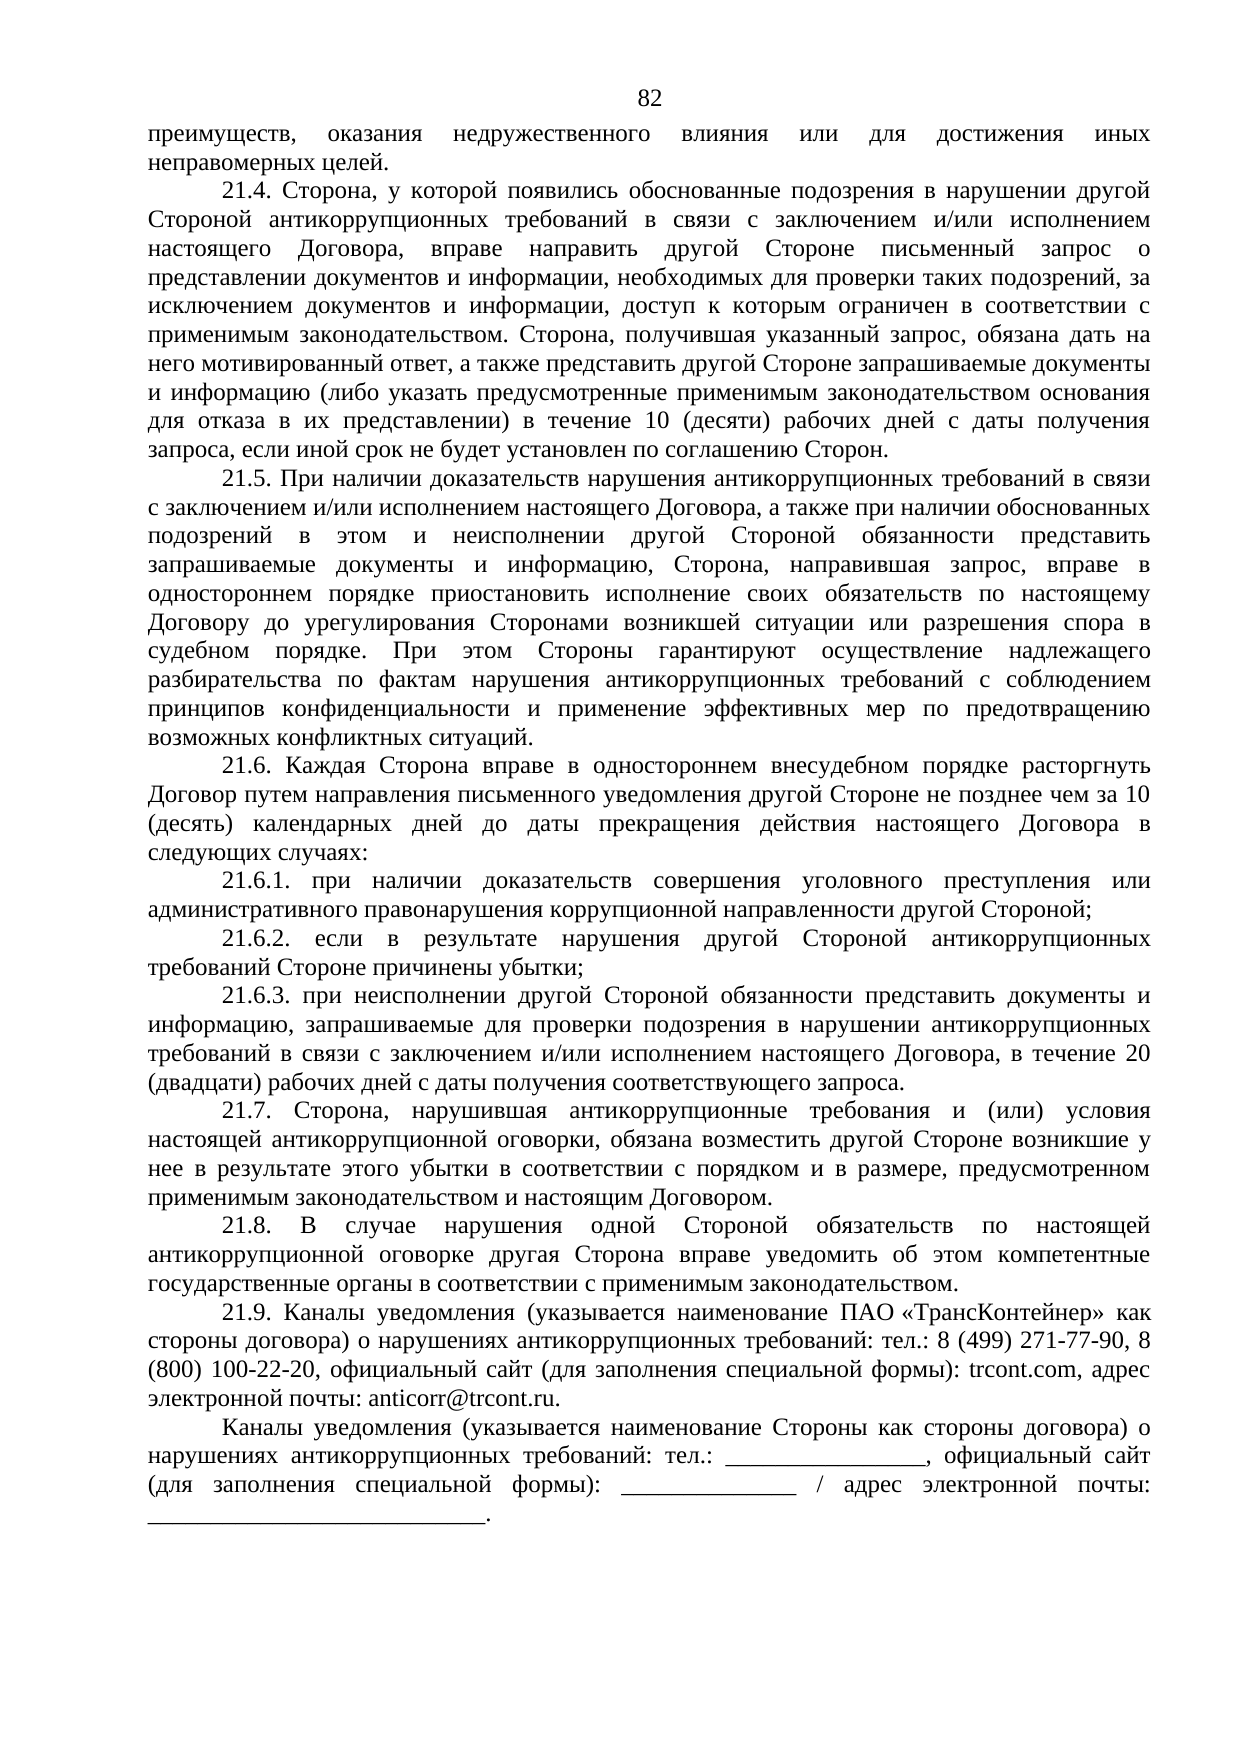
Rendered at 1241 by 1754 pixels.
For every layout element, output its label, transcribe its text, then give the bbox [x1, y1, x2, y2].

text 21.5. При наличии доказательств нарушения антикоррупционных требований в связи с заключением и/или исполнением настоящего Договора, а также при наличии обоснованных подозрений в этом и неисполнении другой Стороной обязанности представить запрашиваемые документы и информацию, Сторона, направившая запрос, вправе в одностороннем порядке приостановить исполнение своих обязательств по настоящему Договору до урегулирования Сторонами возникшей ситуации или разрешения спора в судебном порядке. При этом Стороны гарантируют осуществление надлежащего разбирательства по фактам нарушения антикоррупционных требований с соблюдением принципов конфиденциальности и применение эффективных мер по предотвращению возможных конфликтных ситуаций. [148, 463, 1152, 751]
text 21.4. Сторона, у которой появились обоснованные подозрения в нарушении другой Стороной антикоррупционных требований в связи с заключением и/или исполнением настоящего Договора, вправе направить другой Стороне письменный запрос о представлении документов и информации, необходимых для проверки таких подозрений, за исключением документов и информации, доступ к которым ограничен в соответствии с применимым законодательством. Сторона, получившая указанный запрос, обязана дать на него мотивированный ответ, а также представить другой Стороне запрашиваемые документы и информацию (либо указать предусмотренные применимым законодательством основания для отказа в их представлении) в течение 10 (десяти) рабочих дней с даты получения запроса, если иной срок не будет установлен по соглашению Сторон. [148, 176, 1152, 463]
text 21.8. В случае нарушения одной Стороной обязательств по настоящей антикоррупционной оговорке другая Сторона вправе уведомить об этом компетентные государственные органы в соответствии с применимым законодательством. [148, 1211, 1152, 1297]
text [148, 118, 1152, 176]
text 21.7. Сторона, нарушившая антикоррупционные требования и (или) условия настоящей антикоррупционной оговорки, обязана возместить другой Стороне возникшие у нее в результате этого убытки в соответствии с порядком и в размере, предусмотренном применимым законодательством и настоящим Договором. [148, 1096, 1152, 1211]
text Каналы уведомления (указывается наименование Стороны как стороны договора) о нарушениях антикоррупционных требований: тел.: ________________, официальный сайт (для заполнения специальной формы): ______________ / адрес электронной почты: ___________________________. [148, 1412, 1152, 1527]
text 21.6. Каждая Сторона вправе в одностороннем внесудебном порядке расторгнуть Договор путем направления письменного уведомления другой Стороне не позднее чем за 10 (десять) календарных дней до даты прекращения действия настоящего Договора в следующих случаях: [148, 751, 1152, 866]
text 21.6.3. при неисполнении другой Стороной обязанности представить документы и информацию, запрашиваемые для проверки подозрения в нарушении антикоррупционных требований в связи с заключением и/или исполнением настоящего Договора, в течение 20 (двадцати) рабочих дней с даты получения соответствующего запроса. [148, 981, 1152, 1096]
text 21.6.2. если в результате нарушения другой Стороной антикоррупционных требований Стороне причинены убытки; [148, 923, 1152, 981]
text 21.6.1. при наличии доказательств совершения уголовного преступления или административного правонарушения коррупционной направленности другой Стороной; [148, 866, 1152, 923]
text 21.9. Каналы уведомления (указывается наименование ПАО «ТрансКонтейнер» как стороны договора) о нарушениях антикоррупционных требований: тел.: 8 (499) 271-77-90, 8 (800) 100-22-20, официальный сайт (для заполнения специальной формы): trcont.com, адрес электронной почты: anticorr@trcont.ru. [148, 1297, 1152, 1412]
